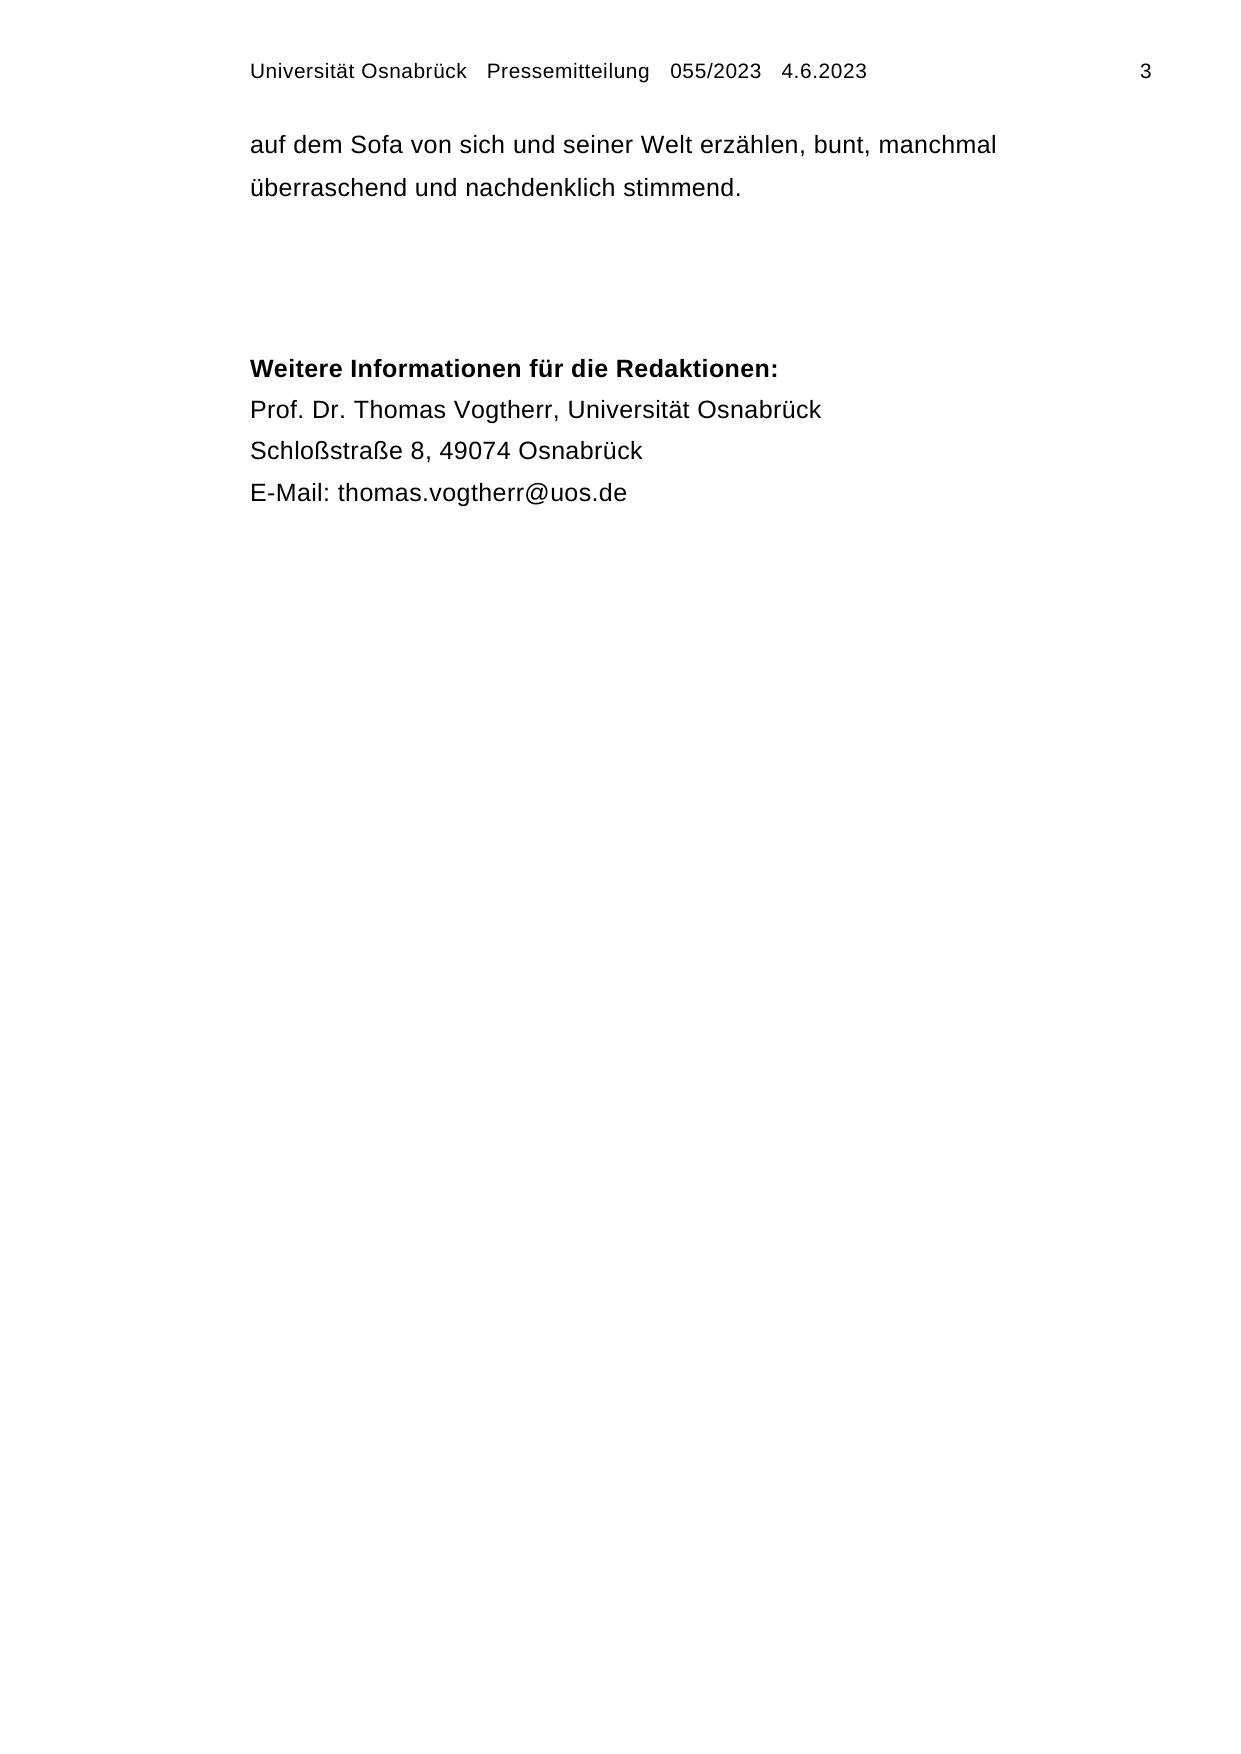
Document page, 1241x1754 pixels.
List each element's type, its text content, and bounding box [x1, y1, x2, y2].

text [250, 130, 1152, 202]
text Schloßstraße 8, 49074 Osnabrück [250, 436, 1152, 465]
text Prof. Dr. Thomas Vogtherr, Universität Osnabrück [250, 395, 1152, 424]
text E-Mail: thomas.vogtherr@uos.de [250, 477, 1152, 506]
text Weitere Informationen für die Redaktionen: [250, 354, 1152, 382]
